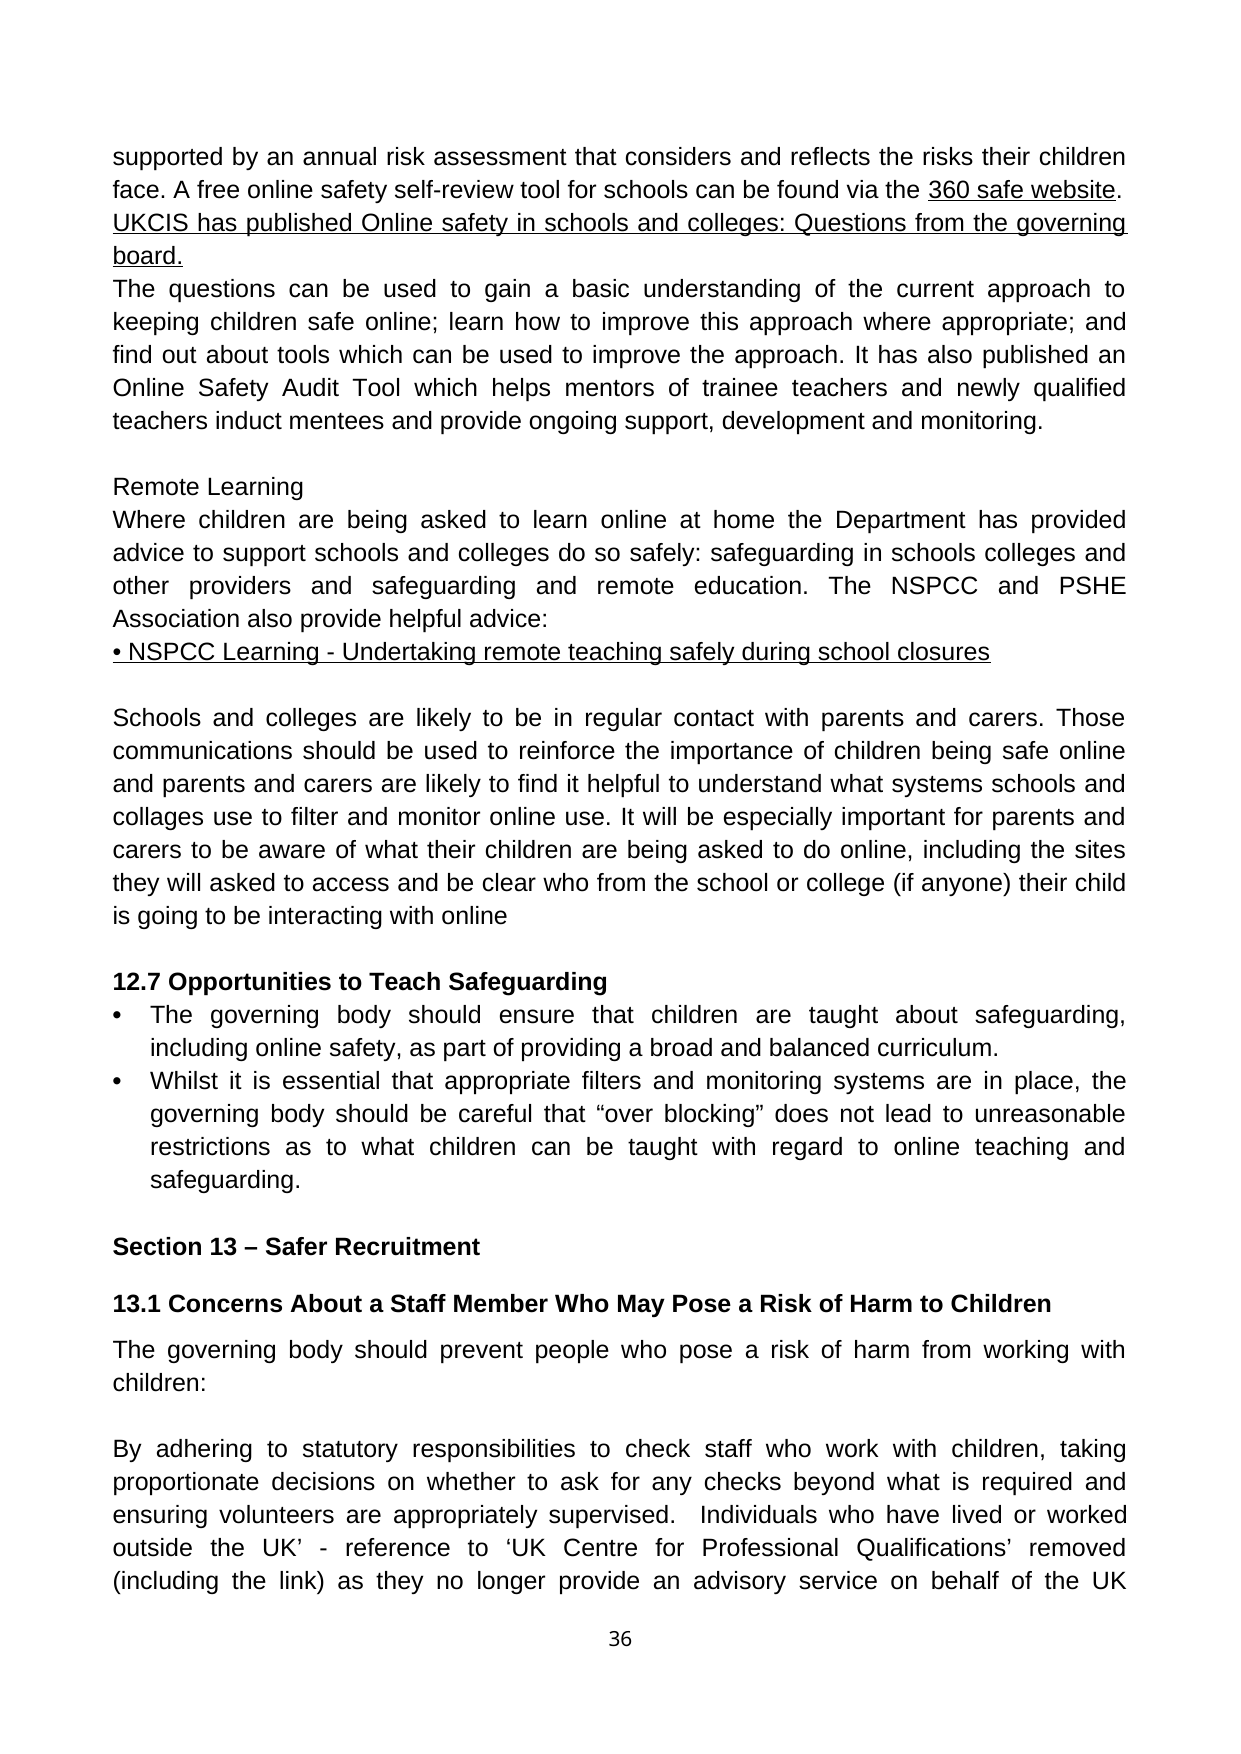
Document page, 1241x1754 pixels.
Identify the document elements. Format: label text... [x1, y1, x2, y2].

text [112, 1434, 1128, 1595]
text Schools and colleges are likely to be in regular contact with parents and carers. Those communications should be used to reinforce the importance of children being safe online and parents and carers are likely to find it helpful to understand what systems schools and collages use to filter and monitor online use. It will be especially important for parents and carers to be aware of what their children are being asked to do online, including the sites they will asked to access and be clear who from the school or college (if anyone) their child is going to be interacting with online [112, 703, 1128, 930]
text Remote Learning [112, 472, 1128, 501]
text UKCIS has published Online safety in schools and colleges: Questions from the governing board. [112, 234, 1128, 269]
text 12.7 Opportunities to Teach Safeguarding [112, 967, 1128, 996]
text 13.1 Concerns About a Staff Member Who May Pose a Risk of Harm to Children [112, 1289, 1128, 1318]
text UKCIS has published Online safety in schools and colleges: Questions from the governing board. [112, 208, 1128, 233]
text The governing body should prevent people who pose a risk of harm from working with children: [112, 1335, 1128, 1397]
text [112, 142, 1128, 203]
text Section 13 – Safer Recruitment [112, 1231, 1128, 1260]
text • NSPCC Learning - Undertaking remote teaching safely during school closures [112, 637, 1128, 666]
text The questions can be used to gain a basic understanding of the current approach to keeping children safe online; learn how to improve this approach where appropriate; and find out about tools which can be used to improve the approach. It has also published an Online Safety Audit Tool which helps mentors of trainee teachers and newly qualified teachers induct mentees and provide ongoing support, development and monitoring. [112, 274, 1128, 435]
list The governing body should ensure that children are taught about safeguarding, including online safety, as part of providing a broad and balanced curriculum. [112, 1000, 1128, 1062]
list Whilst it is essential that appropriate filters and monitoring systems are in place, the governing body should be careful that “over blocking” does not lead to unreasonable restrictions as to what children can be taught with regard to online teaching and safeguarding. [112, 1066, 1128, 1194]
text Where children are being asked to learn online at home the Department has provided advice to support schools and colleges do so safely: safeguarding in schools colleges and other providers and safeguarding and remote education. The NSPCC and PSHE Association also provide helpful advice: [112, 505, 1128, 633]
